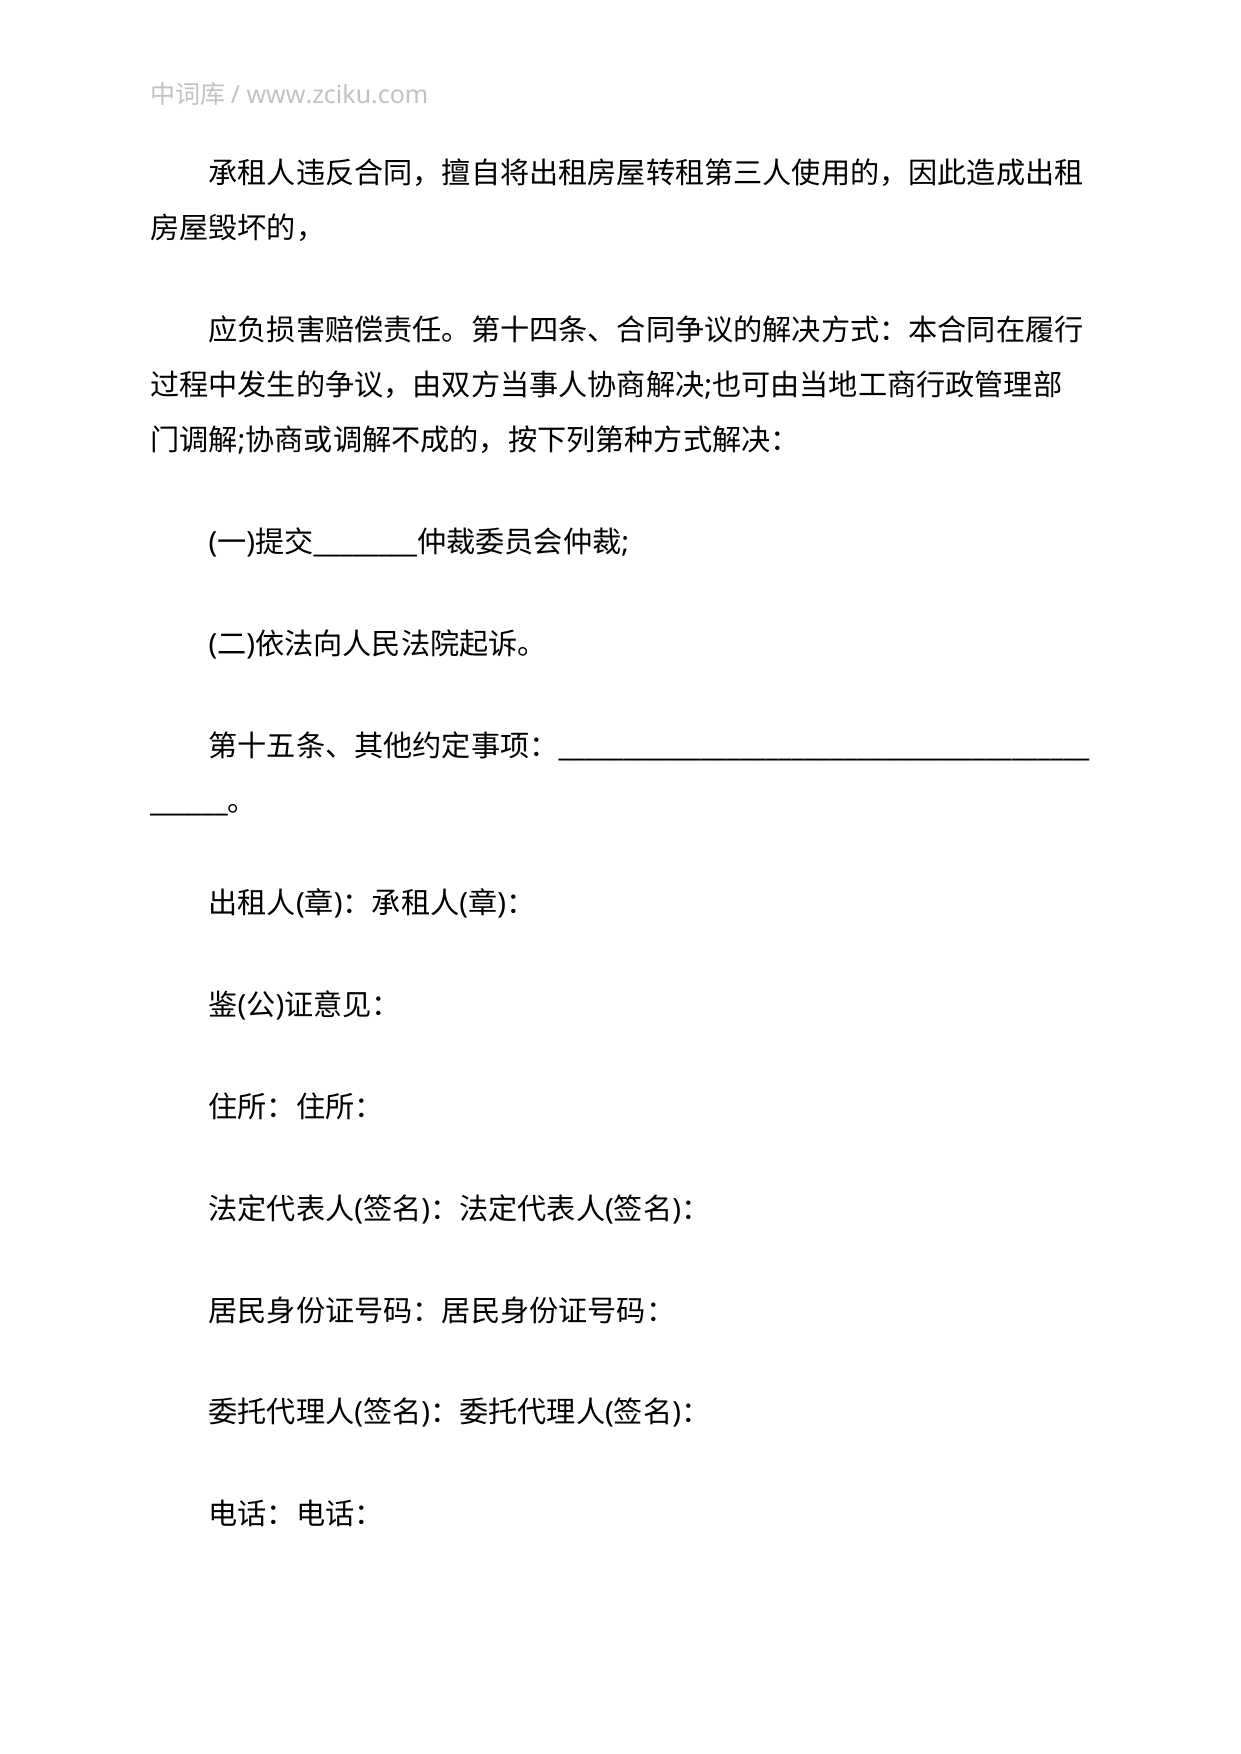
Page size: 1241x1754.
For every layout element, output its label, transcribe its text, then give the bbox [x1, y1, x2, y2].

text 住所：住所： [150, 1083, 1090, 1126]
text 鉴(公)证意见： [150, 981, 1090, 1024]
text (一)提交________仲裁委员会仲裁; [150, 518, 1090, 561]
text 应负损害赔偿责任。第十四条、合同争议的解决方式：本合同在履行过程中发生的争议，由双方当事人协商解决;也可由当地工商行政管理部门调解;协商或调解不成的，按下列第种方式解决： [150, 307, 1090, 459]
text 法定代表人(签名)：法定代表人(签名)： [150, 1185, 1090, 1228]
text 承租人违反合同，擅自将出租房屋转租第三人使用的，因此造成出租房屋毁坏的， [150, 150, 1090, 247]
text 出租人(章)：承租人(章)： [150, 879, 1090, 922]
text 电话：电话： [150, 1491, 1090, 1533]
text 委托代理人(签名)：委托代理人(签名)： [150, 1389, 1090, 1431]
text (二)依法向人民法院起诉。 [150, 621, 1090, 663]
text 第十五条、其他约定事项：_______________________________________________。 [150, 722, 1090, 820]
text 居民身份证号码：居民身份证号码： [150, 1287, 1090, 1329]
